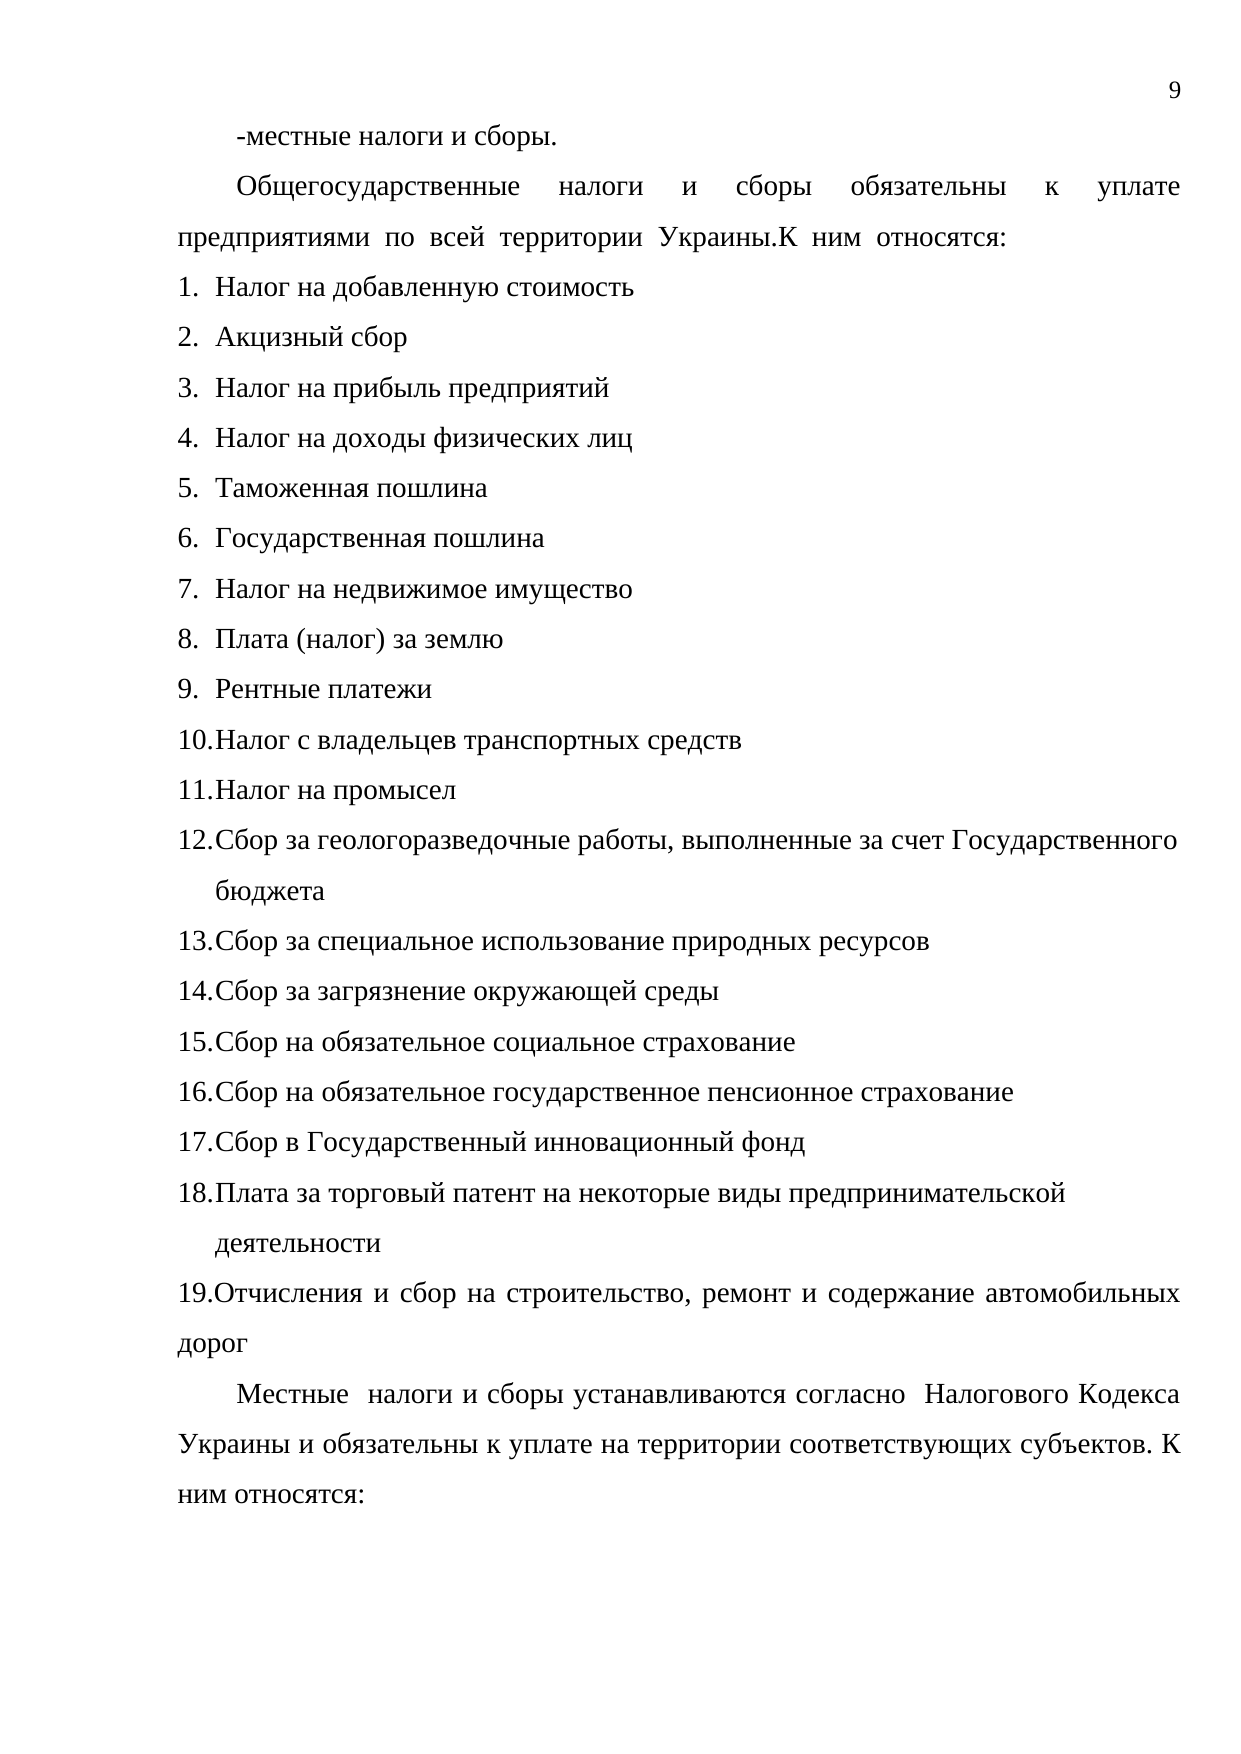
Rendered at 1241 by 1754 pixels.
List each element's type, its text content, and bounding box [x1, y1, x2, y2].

list Налог на добавленную стоимость [177, 269, 1181, 303]
list Сбор на обязательное государственное пенсионное страхование [177, 1074, 1181, 1108]
list Плата (налог) за землю [177, 621, 1181, 655]
text Местные налоги и сборы устанавливаются согласно Налогового Кодекса Украины и обязательны к уплате на территории соответствующих субъектов. К ним относятся: [177, 1376, 1181, 1510]
list Сбор за загрязнение окружающей среды [177, 973, 1181, 1007]
text -местные налоги и сборы. [177, 118, 1181, 152]
list Налог на промысел [177, 772, 1181, 806]
list Таможенная пошлина [177, 470, 1181, 504]
list Сбор на обязательное социальное страхование [177, 1024, 1181, 1057]
list Сбор в Государственный инновационный фонд [177, 1124, 1181, 1158]
list Налог на прибыль предприятий [177, 370, 1181, 403]
text 19.Отчисления и сбор на строительство, ремонт и содержание автомобильных дорог [177, 1275, 1181, 1359]
list Сбор за специальное использование природных ресурсов [177, 923, 1181, 957]
list Государственная пошлина [177, 521, 1181, 554]
list Акцизный сбор [177, 319, 1181, 353]
list Сбор за геологоразведочные работы, выполненные за счет Государственного бюджета [177, 822, 1181, 906]
list Налог с владельцев транспортных средств [177, 722, 1181, 755]
list Плата за торговый патент на некоторые виды предпринимательской деятельности [177, 1175, 1181, 1258]
text Общегосударственные налоги и сборы обязательны к уплате предприятиями по всей территории Украины.К ним относятся: [177, 168, 1181, 252]
list Рентные платежи [177, 672, 1181, 705]
list Налог на доходы физических лиц [177, 420, 1181, 453]
list Налог на недвижимое имущество [177, 571, 1181, 604]
